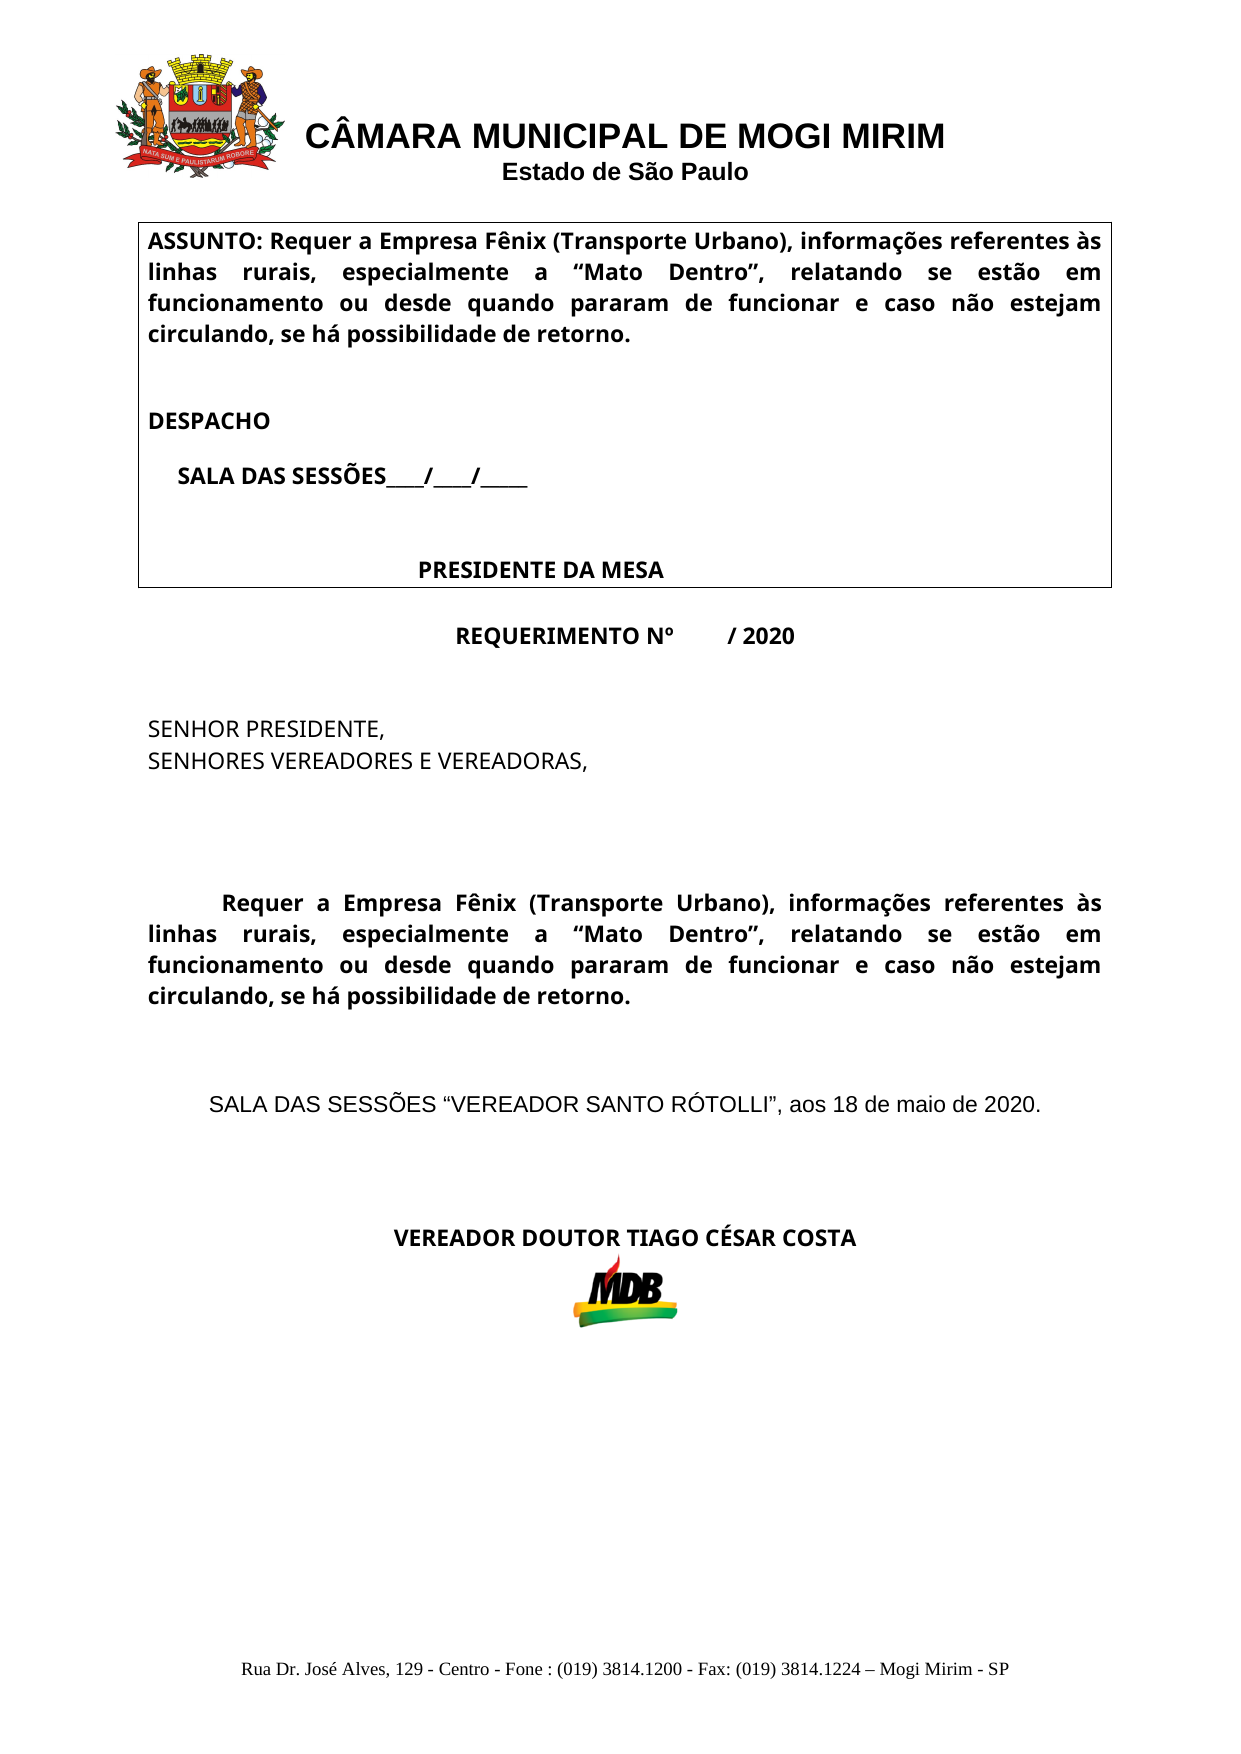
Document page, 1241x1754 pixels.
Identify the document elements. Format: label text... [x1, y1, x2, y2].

text SALA DAS SESSÕES “VEREADOR SANTO RÓTOLLI”, aos 18 de maio de 2020. [148, 1091, 1103, 1117]
text SENHOR PRESIDENTE, [148, 713, 1103, 745]
text SALA DAS SESSÕES____/____/_____ [148, 460, 1103, 492]
picture [572, 1253, 678, 1328]
text DESPACHO [148, 405, 1103, 436]
text Requer a Empresa Fênix (Transporte Urbano), informações referentes às linhas rurais, especialmente a “Mato Dentro”, relatando se estão em funcionamento ou desde quando pararam de funcionar e caso não estejam circulando, se há possibilidade de retorno. [148, 887, 1103, 1012]
text PRESIDENTE DA MESA [139, 551, 1111, 587]
text REQUERIMENTO Nº / 2020 [148, 620, 1103, 651]
text VEREADOR DOUTOR TIAGO CÉSAR COSTA [148, 1222, 1103, 1254]
picture [115, 54, 286, 178]
text ASSUNTO: Requer a Empresa Fênix (Transporte Urbano), informações referentes às linhas rurais, especialmente a “Mato Dentro”, relatando se estão em funcionamento ou desde quando pararam de funcionar e caso não estejam circulando, se há possibilidade de retorno. [139, 223, 1111, 350]
text SENHORES VEREADORES E VEREADORAS, [148, 745, 1103, 776]
